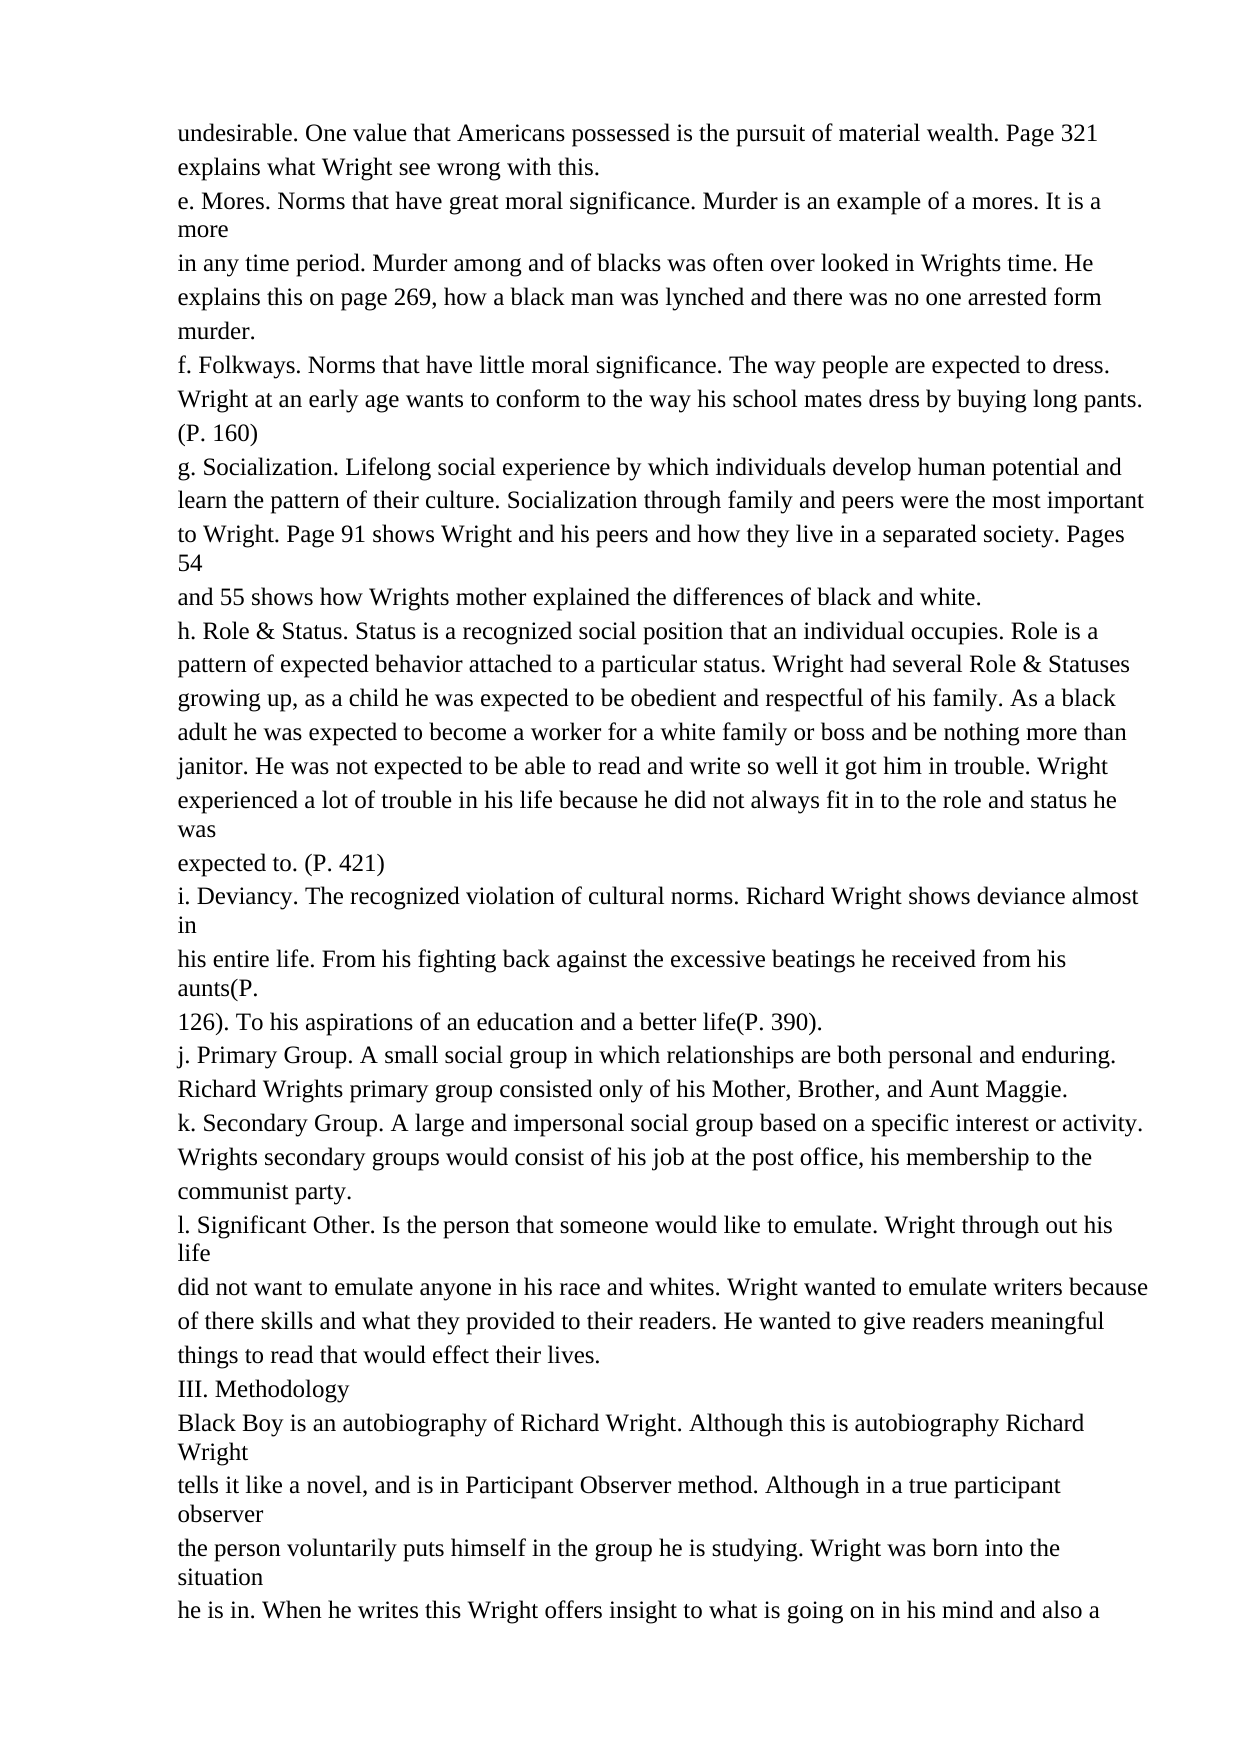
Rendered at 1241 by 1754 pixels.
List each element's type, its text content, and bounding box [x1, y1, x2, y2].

text Richard Wrights primary group consisted only of his Mother, Brother, and Aunt Maggie. [177, 1074, 1152, 1103]
text things to read that would effect their lives. [177, 1340, 1152, 1369]
text did not want to emulate anyone in his race and whites. Wright wanted to emulate writers because [177, 1272, 1152, 1301]
text g. Socialization. Lifelong social experience by which individuals develop human potential and [177, 452, 1152, 480]
text 126). To his aspirations of an education and a better life(P. 390). [177, 1007, 1152, 1035]
text explains what Wright see wrong with this. [177, 152, 1152, 181]
text pattern of expected behavior attached to a particular status. Wright had several Role & Statuses [177, 649, 1152, 678]
text i. Deviancy. The recognized violation of cultural norms. Richard Wright shows deviance almost in [177, 881, 1152, 939]
text his entire life. From his fighting back against the excessive beatings he received from his aunts(P. [177, 944, 1152, 1002]
text Wrights secondary groups would consist of his job at the post office, his membership to the [177, 1142, 1152, 1171]
text (P. 160) [177, 418, 1152, 446]
text the person voluntarily puts himself in the group he is studying. Wright was born into the situation [177, 1533, 1152, 1591]
text janitor. He was not expected to be able to read and write so well it got him in trouble. Wright [177, 751, 1152, 780]
text undesirable. One value that Americans possessed is the pursuit of material wealth. Page 321 [177, 118, 1152, 147]
text l. Significant Other. Is the person that someone would like to emulate. Wright through out his life [177, 1210, 1152, 1267]
text in any time period. Murder among and of blacks was often over looked in Wrights time. He [177, 248, 1152, 277]
text and 55 shows how Wrights mother explained the differences of black and white. [177, 582, 1152, 611]
text to Wright. Page 91 shows Wright and his peers and how they live in a separated society. Pages 54 [177, 519, 1152, 577]
text experienced a lot of trouble in his life because he did not always fit in to the role and status he was [177, 785, 1152, 842]
text Wright at an early age wants to conform to the way his school mates dress by buying long pants. [177, 384, 1152, 413]
text growing up, as a child he was expected to be obedient and respectful of his family. As a black [177, 683, 1152, 712]
text Black Boy is an autobiography of Richard Wright. Although this is autobiography Richard Wright [177, 1408, 1152, 1465]
text tells it like a novel, and is in Participant Observer method. Although in a true participant observer [177, 1470, 1152, 1528]
text learn the pattern of their culture. Socialization through family and peers were the most important [177, 485, 1152, 514]
text j. Primary Group. A small social group in which relationships are both personal and enduring. [177, 1041, 1152, 1069]
text communist party. [177, 1176, 1152, 1205]
text expected to. (P. 421) [177, 848, 1152, 876]
text e. Mores. Norms that have great moral significance. Murder is an example of a mores. It is a more [177, 186, 1152, 243]
text f. Folkways. Norms that have little moral significance. The way people are expected to dress. [177, 350, 1152, 379]
text murder. [177, 316, 1152, 345]
text III. Methodology [177, 1374, 1152, 1403]
text of there skills and what they provided to their readers. He wanted to give readers meaningful [177, 1306, 1152, 1335]
text h. Role & Status. Status is a recognized social position that an individual occupies. Role is a [177, 616, 1152, 644]
text explains this on page 269, how a black man was lynched and there was no one arrested form [177, 282, 1152, 311]
text he is in. When he writes this Wright offers insight to what is going on in his mind and also a [177, 1596, 1152, 1624]
text adult he was expected to become a worker for a white family or boss and be nothing more than [177, 717, 1152, 746]
text k. Secondary Group. A large and impersonal social group based on a specific interest or activity. [177, 1108, 1152, 1137]
